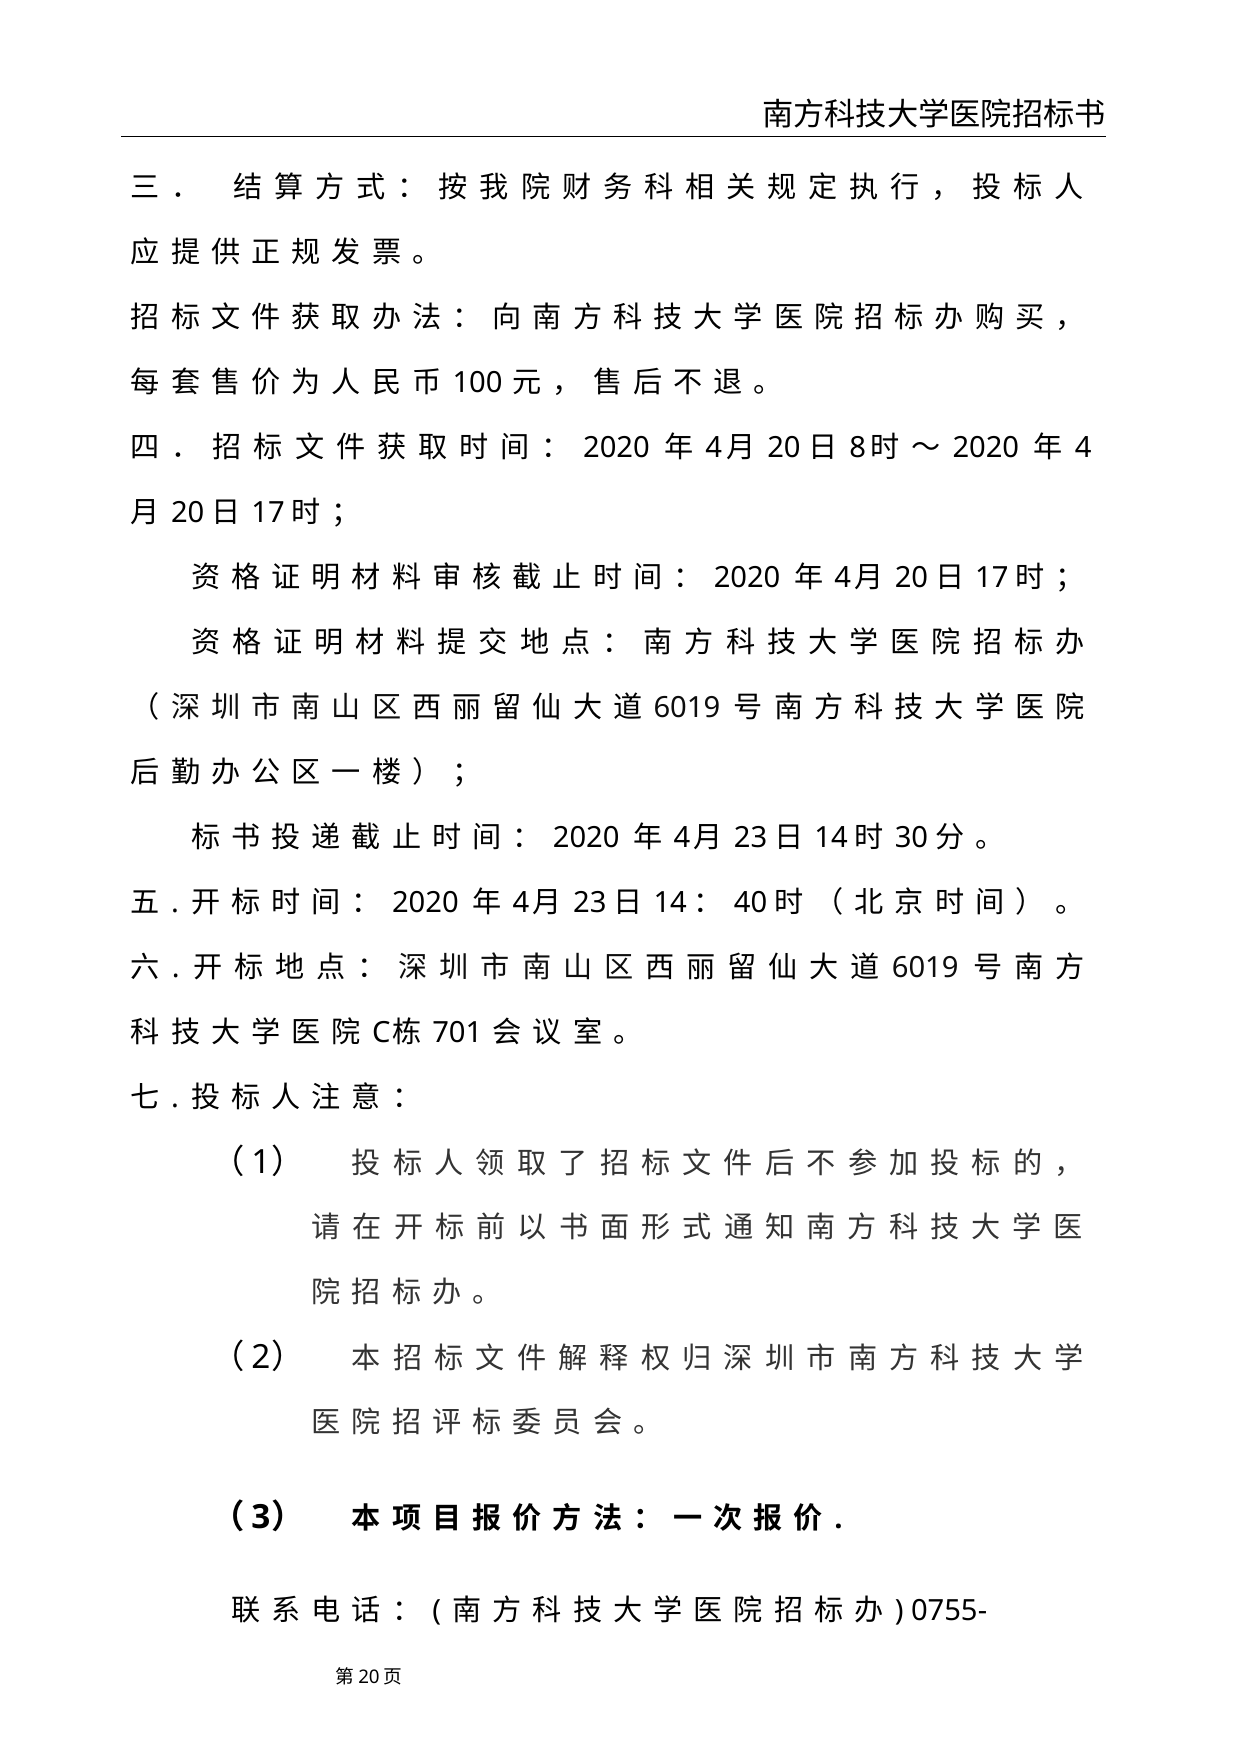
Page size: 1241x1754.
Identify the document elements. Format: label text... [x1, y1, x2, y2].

text 四．招标文件获取时间：2020年4月20日8时～2020年4月20日17时； [131, 412, 1096, 542]
list 本项目报价方法：一次报价. [197, 1481, 1096, 1546]
text 五. 开标时间：2020年4月23日14：40时（北京时间）。 [131, 867, 1096, 932]
text 资格证明材料提交地点：南方科技大学医院招标办（深圳市南山区西丽留仙大道6019号南方科技大学医院后勤办公区一楼）； [131, 607, 1096, 802]
list 投标人领取了招标文件后不参加投标的，请在开标前以书面形式通知南方科技大学医院招标办。 [197, 1127, 1096, 1322]
text 三． 结算方式：按我院财务科相关规定执行，投标人应提供正规发票。 [131, 152, 1096, 282]
text 招标文件获取办法：向南方科技大学医院招标办购买，每套售价为人民币100元，售后不退。 [131, 282, 1096, 412]
text 七.投标人注意： [131, 1062, 1096, 1127]
list 本招标文件解释权归深圳市南方科技大学医院招评标委员会。 [197, 1322, 1096, 1452]
text 六. 开标地点：深圳市南山区西丽留仙大道6019号南方科技大学医院C栋701会议室。 [131, 932, 1096, 1062]
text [213, 1575, 1096, 1640]
text 资格证明材料审核截止时间：2020年4月20日17时； [131, 542, 1096, 607]
text 标书投递截止时间：2020年4月23日14时30分。 [131, 802, 1096, 867]
